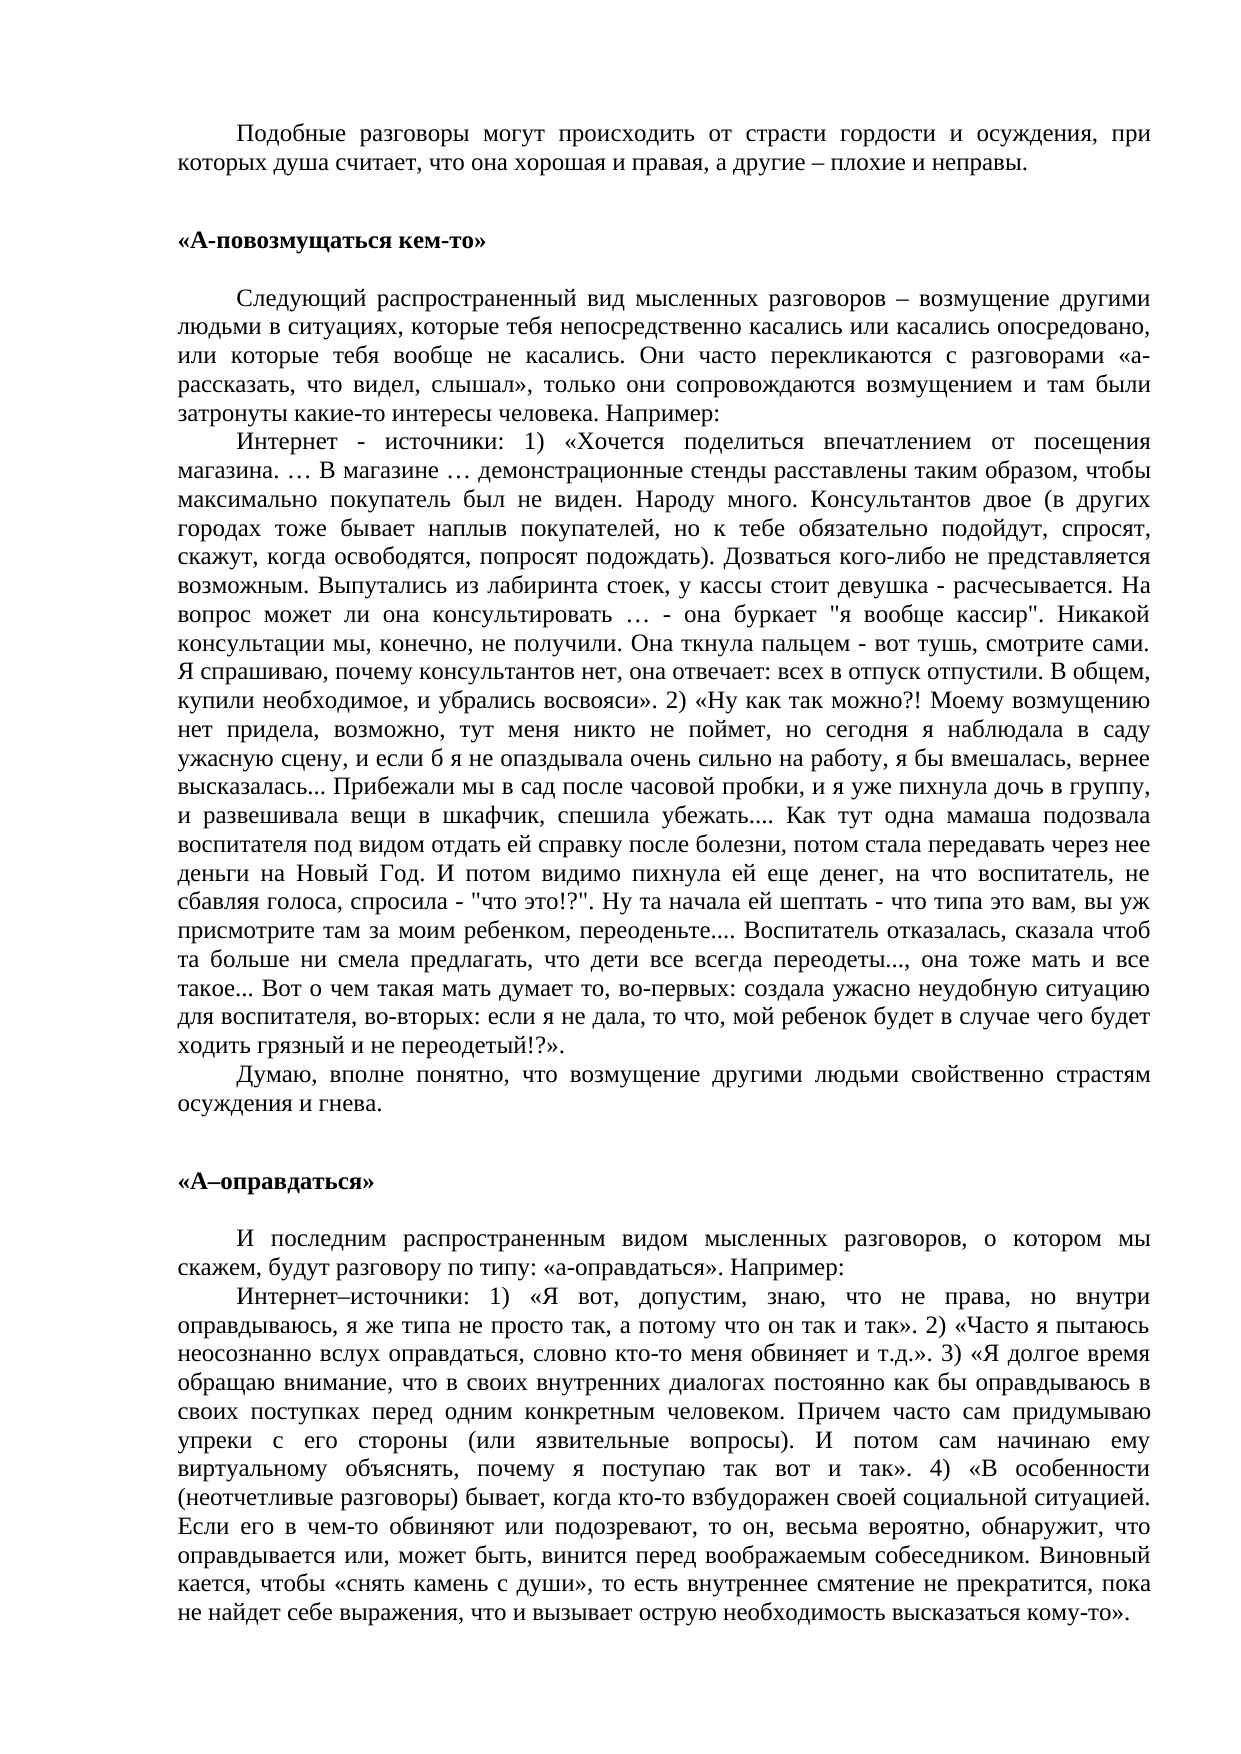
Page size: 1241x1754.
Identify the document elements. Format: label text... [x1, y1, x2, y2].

text Думаю, вполне понятно, что возмущение другими людьми свойственно страстям осуждения и гнева. [177, 1059, 1152, 1116]
text Интернет - источники: 1) «Хочется поделиться впечатлением от посещения магазина. … В магазине … демонстрационные стенды расставлены таким образом, чтобы максимально покупатель был не виден. Народу много. Консультантов двое (в других городах тоже бывает наплыв покупателей, но к тебе обязательно подойдут, спросят, скажут, когда освободятся, попросят подождать). Дозваться кого-либо не представляется возможным. Выпутались из лабиринта стоек, у кассы стоит девушка - расчесывается. На вопрос может ли она консультировать … - она буркает "я вообще кассир". Никакой консультации мы, конечно, не получили. Она ткнула пальцем - вот тушь, смотрите сами. Я спрашиваю, почему консультантов нет, она отвечает: всех в отпуск отпустили. В общем, купили необходимое, и убрались восвояси». 2) «Ну как так можно?! Моему возмущению нет придела, возможно, тут меня никто не поймет, но сегодня я наблюдала в саду ужасную сцену, и если б я не опаздывала очень сильно на работу, я бы вмешалась, вернее высказалась... Прибежали мы в сад после часовой пробки, и я уже пихнула дочь в группу, и развешивала вещи в шкафчик, спешила убежать.... Как тут одна мамаша подозвала воспитателя под видом отдать ей справку после болезни, потом стала передавать через нее деньги на Новый Год. И потом видимо пихнула ей еще денег, на что воспитатель, не сбавляя голоса, спросила - "что это!?". Ну та начала ей шептать - что типа это вам, вы уж присмотрите там за моим ребенком, переоденьте.... Воспитатель отказалась, сказала чтоб та больше ни смела предлагать, что дети все всегда переодеты..., она тоже мать и все такое... Вот о чем такая мать думает то, во-первых: создала ужасно неудобную ситуацию для воспитателя, во-вторых: если я не дала, то что, мой ребенок будет в случае чего будет ходить грязный и не переодетый!?». [177, 426, 1152, 1059]
subtitle «А-повозмущаться кем-то» [177, 225, 1152, 254]
text Подобные разговоры могут происходить от страсти гордости и осуждения, при которых душа считает, что она хорошая и правая, а другие – плохие и неправы. [177, 118, 1152, 176]
subtitle «А–оправдаться» [177, 1166, 1152, 1195]
text И последним распространенным видом мысленных разговоров, о котором мы скажем, будут разговору по типу: «а-оправдаться». Например: [177, 1223, 1152, 1281]
text Интернет–источники: 1) «Я вот, допустим, знаю, что не права, но внутри оправдываюсь, я же типа не просто так, а потому что он так и так». 2) «Часто я пытаюсь неосознанно вслух оправдаться, словно кто-то меня обвиняет и т.д.». 3) «Я долгое время обращаю внимание, что в своих внутренних диалогах постоянно как бы оправдываюсь в своих поступках перед одним конкретным человеком. Причем часто сам придумываю упреки с его стороны (или язвительные вопросы). И потом сам начинаю ему виртуальному объяснять, почему я поступаю так вот и так». 4) «В особенности (неотчетливые разговоры) бывает, когда кто-то взбудоражен своей социальной ситуацией. Если его в чем-то обвиняют или подозревают, то он, весьма вероятно, обнаружит, что оправдывается или, может быть, винится перед воображаемым собеседником. Виновный кается, чтобы «снять камень с души», то есть внутреннее смятение не прекратится, пока не найдет себе выражения, что и вызывает острую необходимость высказаться кому-то». [177, 1281, 1152, 1626]
text Следующий распространенный вид мысленных разговоров – возмущение другими людьми в ситуациях, которые тебя непосредственно касались или касались опосредовано, или которые тебя вообще не касались. Они часто перекликаются с разговорами «а-рассказать, что видел, слышал», только они сопровождаются возмущением и там были затронуты какие-то интересы человека. Например: [177, 283, 1152, 426]
